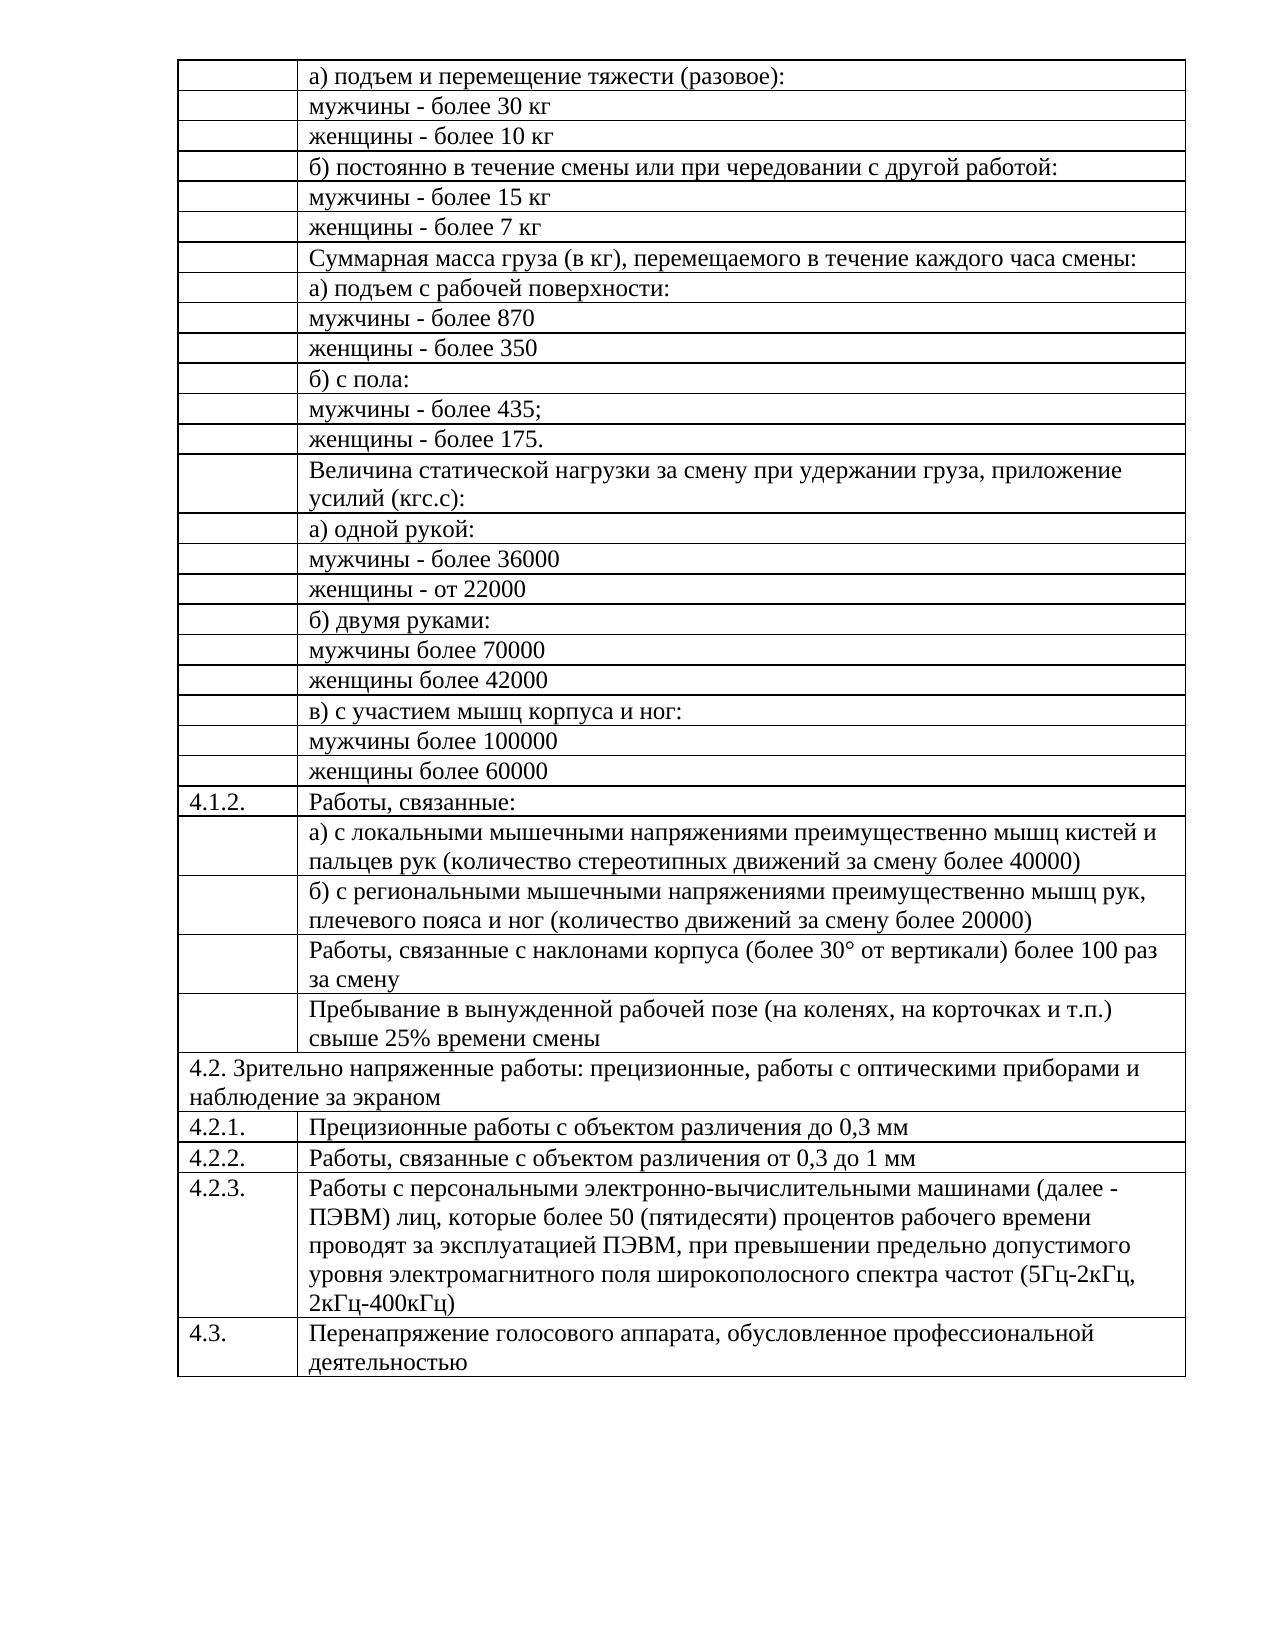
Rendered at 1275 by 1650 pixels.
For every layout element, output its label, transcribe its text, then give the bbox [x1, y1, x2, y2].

table_cell [179, 91, 297, 120]
table_cell [179, 212, 297, 241]
table_cell [179, 425, 297, 453]
table_cell б) с региональными мышечными напряжениями преимущественно мышц рук, плечевого пояса и ног (количество движений за смену более 20000) [298, 876, 1185, 933]
table_cell мужчины - более 870 [298, 303, 1185, 332]
table_cell [179, 364, 297, 393]
table_cell [179, 273, 297, 302]
table_cell Работы, связанные с объектом различения от 0,3 до 1 мм [298, 1143, 1185, 1171]
table_cell а) подъем с рабочей поверхности: [298, 273, 1185, 302]
table_cell мужчины - более 435; [298, 394, 1185, 423]
table_cell женщины - от 22000 [298, 575, 1185, 603]
table_cell мужчины более 100000 [298, 726, 1185, 755]
table_cell мужчины - более 15 кг [298, 182, 1185, 211]
table_cell а) подъем и перемещение тяжести (разовое): [298, 61, 1185, 89]
table_cell женщины - более 175. [298, 425, 1185, 453]
table_cell б) постоянно в течение смены или при чередовании с другой работой: [298, 152, 1185, 180]
table_cell в) с участием мышц корпуса и ног: [298, 696, 1185, 724]
table_cell [179, 303, 297, 332]
table_cell а) с локальными мышечными напряжениями преимущественно мышц кистей и пальцев рук (количество стереотипных движений за смену более 40000) [298, 817, 1185, 874]
table_cell [179, 182, 297, 211]
table_cell [179, 756, 297, 785]
table_cell женщины - более 350 [298, 334, 1185, 362]
table_cell [179, 455, 297, 512]
table_cell [179, 394, 297, 423]
table_cell [179, 666, 297, 694]
table_cell женщины более 60000 [298, 756, 1185, 785]
table_cell мужчины - более 36000 [298, 544, 1185, 573]
table_cell Прецизионные работы с объектом различения до 0,3 мм [298, 1112, 1185, 1141]
table_cell женщины - более 7 кг [298, 212, 1185, 241]
table_cell Суммарная масса груза (в кг), перемещаемого в течение каждого часа смены: [298, 243, 1185, 271]
table_cell б) с пола: [298, 364, 1185, 393]
table_cell [179, 635, 297, 664]
table_cell [179, 334, 297, 362]
table_cell Работы, связанные: [298, 787, 1185, 815]
table_cell [179, 243, 297, 271]
table_cell Работы с персональными электронно-вычислительными машинами (далее - ПЭВМ) лиц, которые более 50 (пятидесяти) процентов рабочего времени проводят за эксплуатацией ПЭВМ, при превышении предельно допустимого уровня электромагнитного поля широкополосного спектра частот (5Гц-2кГц, 2кГц-400кГц) [298, 1173, 1185, 1317]
table_cell Работы, связанные с наклонами корпуса (более 30° от вертикали) более 100 раз за смену [298, 935, 1185, 993]
table_cell [179, 817, 297, 874]
table_cell [179, 726, 297, 755]
table_cell [179, 994, 297, 1052]
table_cell [179, 876, 297, 933]
table_cell [179, 121, 297, 150]
table_cell [179, 605, 297, 633]
table_cell 4.2.2. [179, 1143, 297, 1171]
table_cell 4.3. [179, 1318, 297, 1376]
table_cell [179, 575, 297, 603]
table_cell 4.2.1. [179, 1112, 297, 1141]
table_cell [179, 544, 297, 573]
table_cell Величина статической нагрузки за смену при удержании груза, приложение усилий (кгс.с): [298, 455, 1185, 512]
table_cell женщины более 42000 [298, 666, 1185, 694]
table_cell женщины - более 10 кг [298, 121, 1185, 150]
table_cell 4.2. Зрительно напряженные работы: прецизионные, работы с оптическими приборами и наблюдение за экраном [179, 1053, 1185, 1111]
table_cell б) двумя руками: [298, 605, 1185, 633]
table_cell [179, 935, 297, 993]
table_cell мужчины - более 30 кг [298, 91, 1185, 120]
table_cell [179, 514, 297, 543]
table_cell [179, 696, 297, 724]
table_cell а) одной рукой: [298, 514, 1185, 543]
table_cell 4.2.3. [179, 1173, 297, 1317]
table_cell мужчины более 70000 [298, 635, 1185, 664]
table_cell Пребывание в вынужденной рабочей позе (на коленях, на корточках и т.п.) свыше 25% времени смены [298, 994, 1185, 1052]
table_cell 4.1.2. [179, 787, 297, 815]
table_cell [179, 61, 297, 89]
table_cell [179, 152, 297, 180]
table_cell Перенапряжение голосового аппарата, обусловленное профессиональной деятельностью [298, 1318, 1185, 1376]
